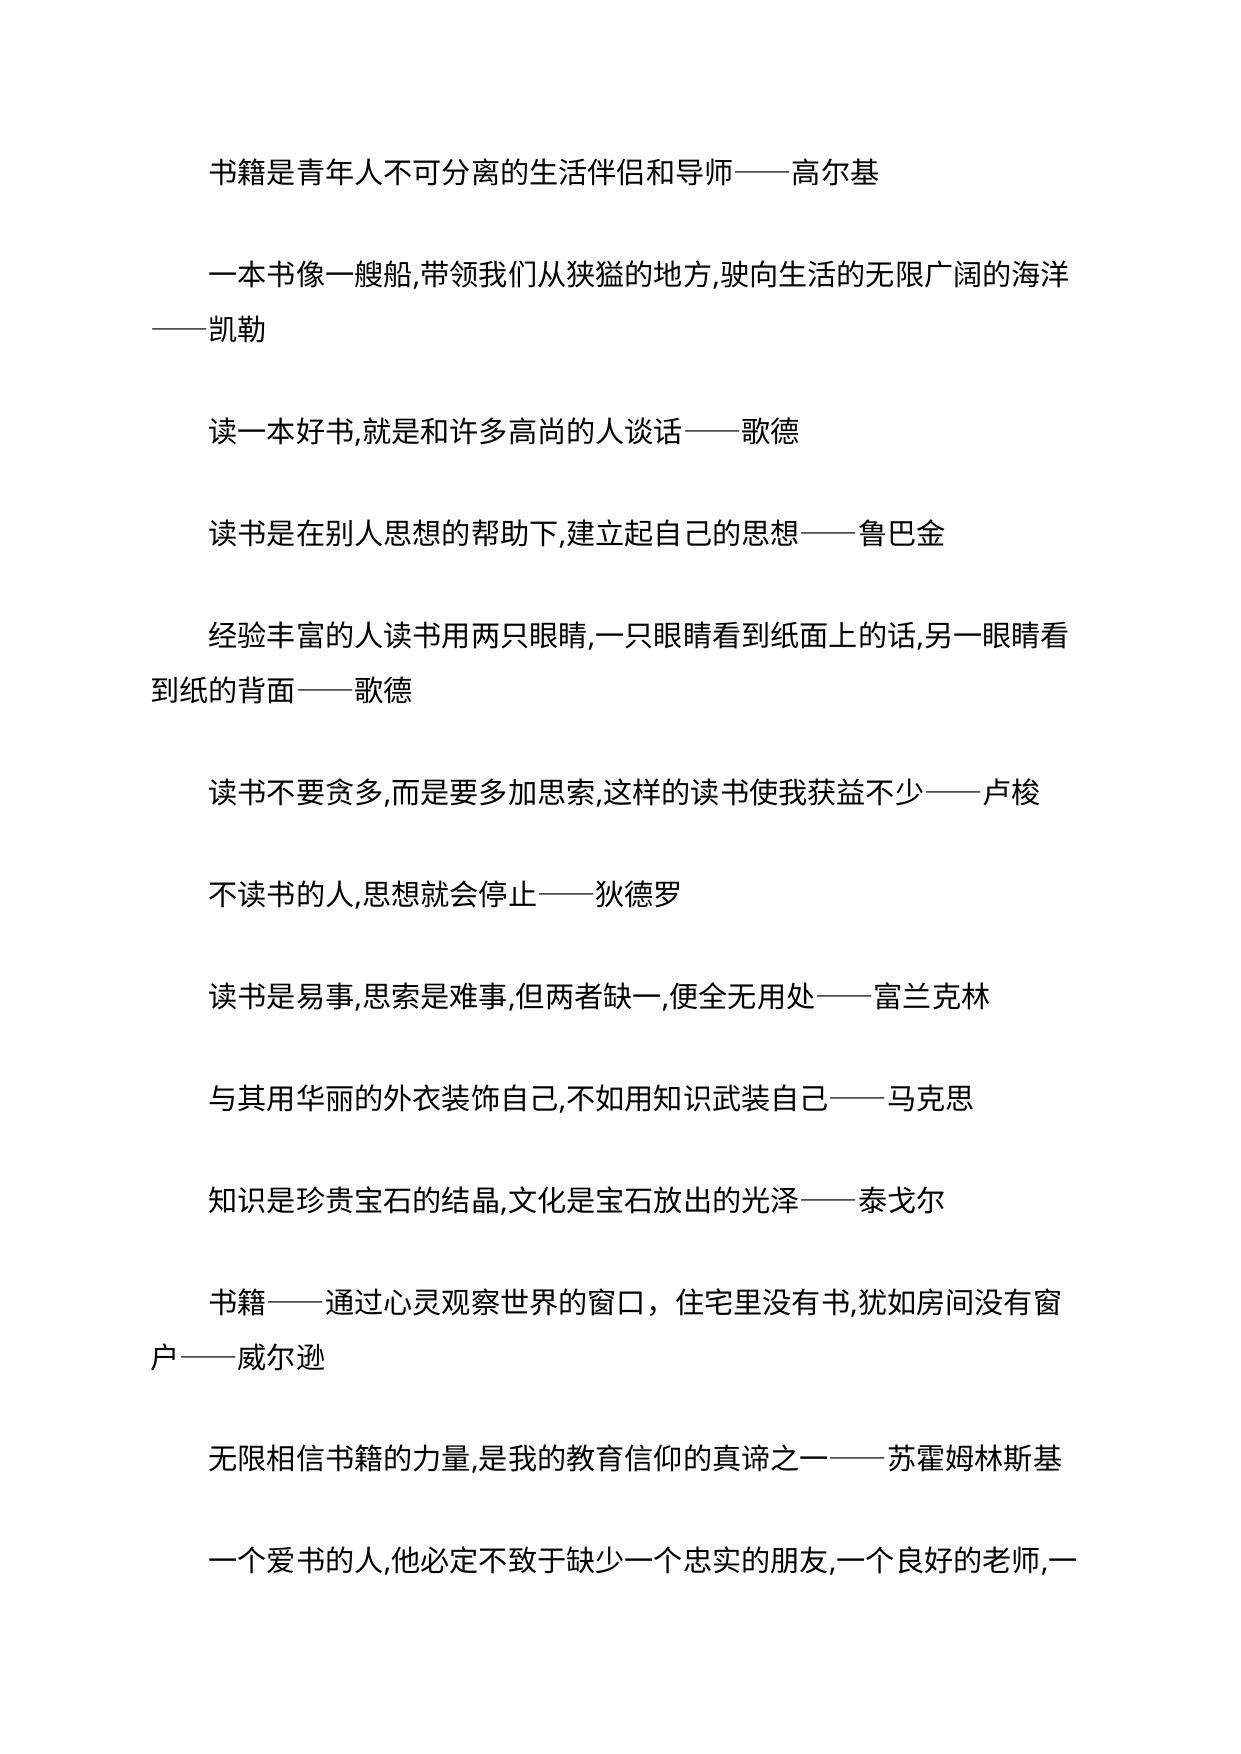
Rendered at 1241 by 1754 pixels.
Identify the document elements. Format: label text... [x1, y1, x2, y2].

text 读书不要贪多,而是要多加思索,这样的读书使我获益不少——卢梭 [150, 769, 1090, 812]
text 书籍——通过心灵观察世界的窗口，住宅里没有书,犹如房间没有窗户——威尔逊 [150, 1279, 1090, 1376]
text 读书是易事,思索是难事,但两者缺一,便全无用处——富兰克林 [150, 973, 1090, 1016]
text 经验丰富的人读书用两只眼睛,一只眼睛看到纸面上的话,另一眼睛看到纸的背面——歌德 [150, 612, 1090, 710]
text 一本书像一艘船,带领我们从狭獈的地方,驶向生活的无限广阔的海洋——凯勒 [150, 252, 1090, 349]
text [150, 1538, 1090, 1580]
text 读一本好书,就是和许多高尚的人谈话——歌德 [150, 408, 1090, 451]
text 知识是珍贵宝石的结晶,文化是宝石放出的光泽——泰戈尔 [150, 1177, 1090, 1219]
text 与其用华丽的外衣装饰自己,不如用知识武装自己——马克思 [150, 1075, 1090, 1118]
text 不读书的人,思想就会停止——狄德罗 [150, 871, 1090, 914]
text 读书是在别人思想的帮助下,建立起自己的思想——鲁巴金 [150, 511, 1090, 553]
text 书籍是青年人不可分离的生活伴侣和导师——高尔基 [150, 150, 1090, 192]
text 无限相信书籍的力量,是我的教育信仰的真谛之一——苏霍姆林斯基 [150, 1436, 1090, 1478]
